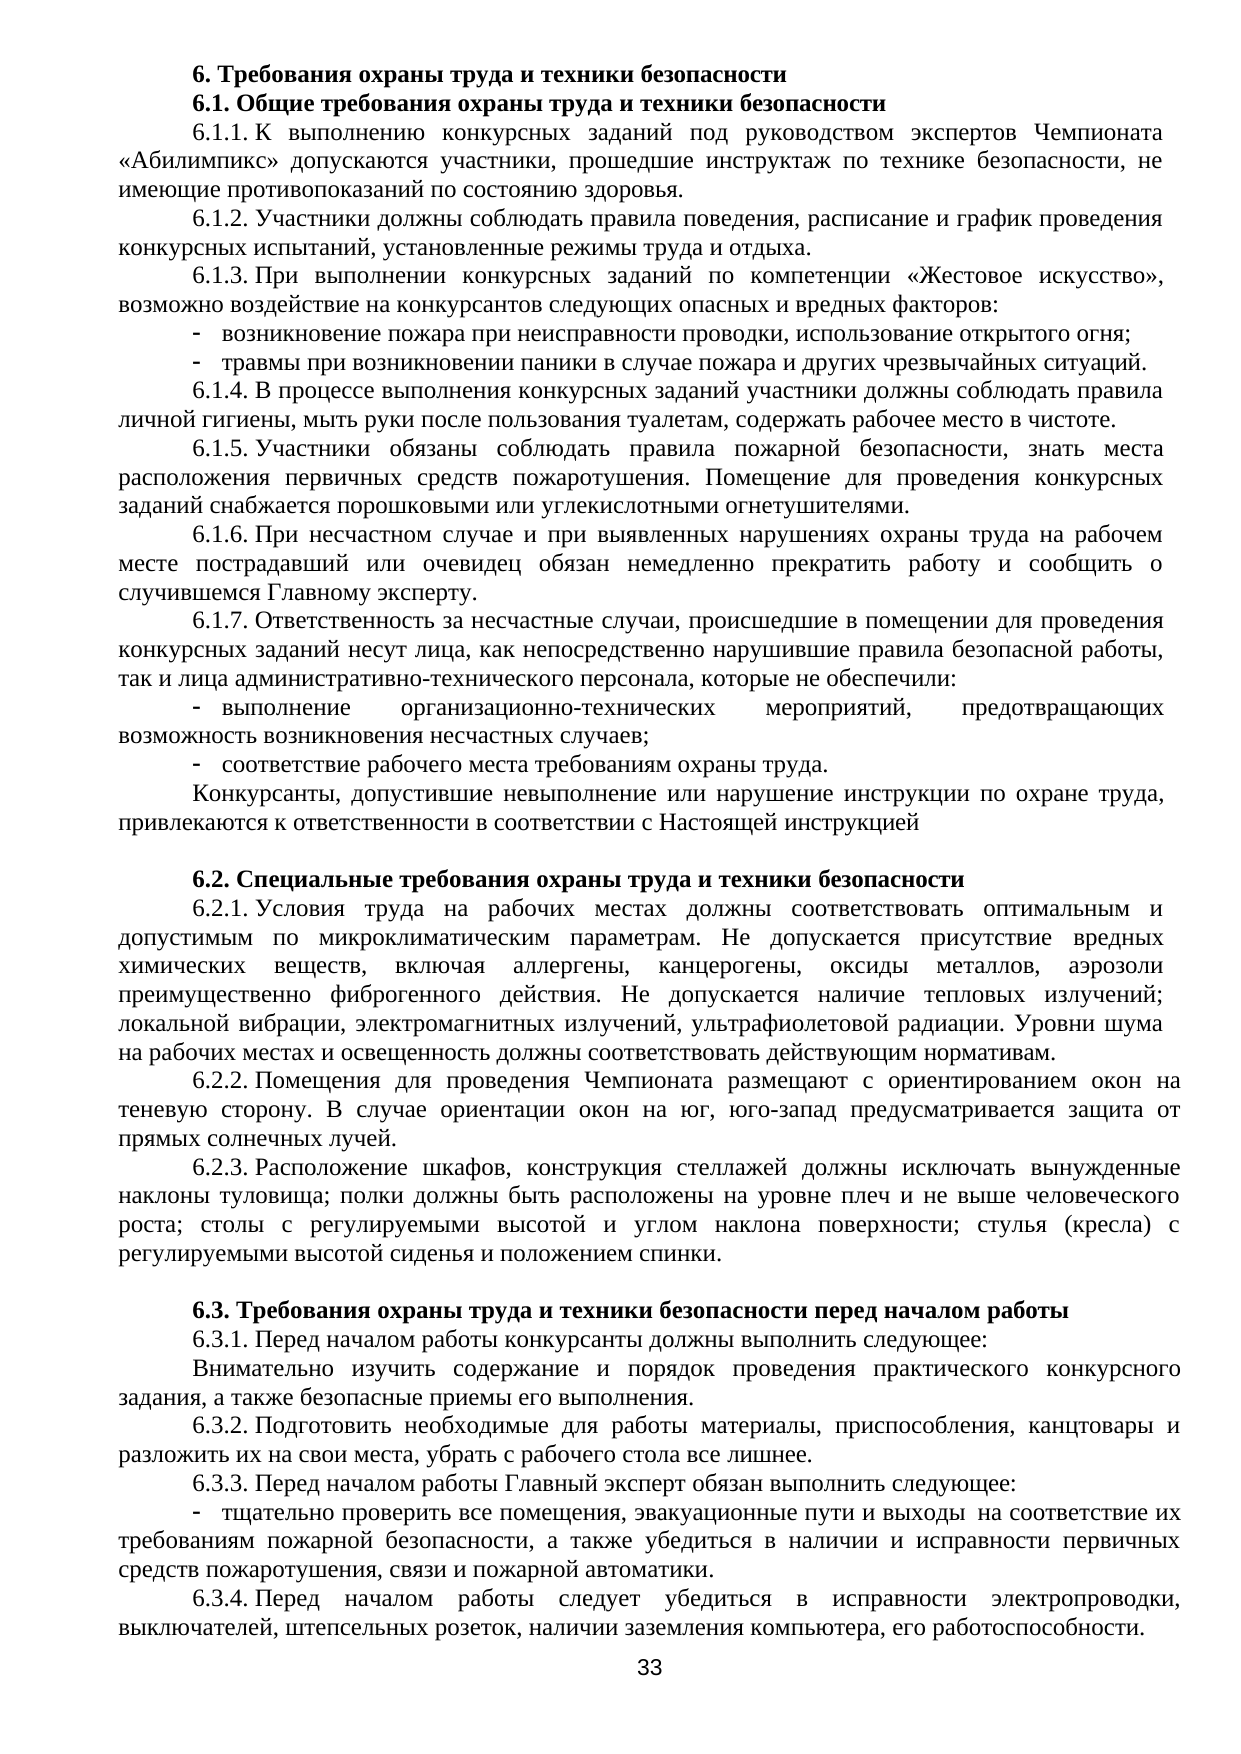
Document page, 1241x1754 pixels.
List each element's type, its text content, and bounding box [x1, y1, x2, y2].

text 6.2.2. Помещения для проведения Чемпионата размещают с ориентированием окон на теневую сторону. В случае ориентации окон на юг, юго-запад предусматривается защита от прямых солнечных лучей. [118, 1065, 1181, 1152]
text 6.1.2. Участники должны соблюдать правила поведения, расписание и график проведения конкурсных испытаний, установленные режимы труда и отдыха. [118, 203, 1163, 260]
text 6.2.1. Условия труда на рабочих местах должны соответствовать оптимальным и допустимым по микроклиматическим параметрам. Не допускается присутствие вредных химических веществ, включая аллергены, канцерогены, оксиды металлов, аэрозоли преимущественно фиброгенного действия. Не допускается наличие тепловых излучений; локальной вибрации, электромагнитных излучений, ультрафиолетовой радиации. Уровни шума на рабочих местах и освещенность должны соответствовать действующим нормативам. [118, 893, 1164, 1065]
list 6.3.3. Перед началом работы Главный эксперт обязан выполнить следующее: [118, 1468, 1181, 1497]
text 6.1.1. К выполнению конкурсных заданий под руководством экспертов Чемпионата «Абилимпикс» допускаются участники, прошедшие инструктаж по технике безопасности, не имеющие противопоказаний по состоянию здоровья. [118, 117, 1164, 203]
text Конкурсанты, допустившие невыполнение или нарушение инструкции по охране труда, привлекаются к ответственности в соответствии с Настоящей инструкцией [118, 778, 1164, 835]
list 6.1. Общие требования охраны труда и техники безопасности [118, 88, 1181, 117]
text 6.1.7. Ответственность за несчастные случаи, происшедшие в помещении для проведения конкурсных заданий несут лица, как непосредственно нарушившие правила безопасной работы, так и лица административно-технического персонала, которые не обеспечили: [118, 605, 1165, 692]
list 6.3.4. Перед началом работы следует убедиться в исправности электропроводки, выключателей, штепсельных розеток, наличии заземления компьютера, его работоспособности. [118, 1583, 1181, 1640]
text 6.1.6. При несчастном случае и при выявленных нарушениях охраны труда на рабочем месте пострадавший или очевидец обязан немедленно прекратить работу и сообщить о случившемся Главному эксперту. [118, 519, 1164, 605]
list тщательно проверить все помещения, эвакуационные пути и выходы на соответствие их требованиям пожарной безопасности, а также убедиться в наличии и исправности первичных средств пожаротушения, связи и пожарной автоматики. [118, 1497, 1181, 1583]
list 6.2. Специальные требования охраны труда и техники безопасности [118, 864, 1181, 893]
text 6.1.5. Участники обязаны соблюдать правила пожарной безопасности, знать места расположения первичных средств пожаротушения. Помещение для проведения конкурсных заданий снабжается порошковыми или углекислотными огнетушителями. [118, 433, 1164, 519]
list травмы при возникновении паники в случае пожара и других чрезвычайных ситуаций. [118, 347, 1163, 375]
list возникновение пожара при неисправности проводки, использование открытого огня; [118, 318, 1163, 347]
text 6.3.2. Подготовить необходимые для работы материалы, приспособления, канцтовары и разложить их на свои места, убрать с рабочего стола все лишнее. [118, 1410, 1181, 1468]
list Внимательно изучить содержание и порядок проведения практического конкурсного задания, а также безопасные приемы его выполнения. [118, 1353, 1181, 1410]
list 6.3.1. Перед началом работы конкурсанты должны выполнить следующее: [118, 1324, 1181, 1353]
text 6.2.3. Расположение шкафов, конструкция стеллажей должны исключать вынужденные наклоны туловища; полки должны быть расположены на уровне плеч и не выше человеческого роста; столы с регулируемыми высотой и углом наклона поверхности; стулья (кресла) с регулируемыми высотой сиденья и положением спинки. [118, 1152, 1181, 1267]
list соответствие рабочего места требованиям охраны труда. [118, 749, 1165, 778]
text 6.1.4. В процессе выполнения конкурсных заданий участники должны соблюдать правила личной гигиены, мыть руки после пользования туалетам, содержать рабочее место в чистоте. [118, 375, 1164, 433]
list 6.3. Требования охраны труда и техники безопасности перед началом работы [118, 1295, 1181, 1324]
text 6.1.3. При выполнении конкурсных заданий по компетенции «Жестовое искусство», возможно воздействие на конкурсантов следующих опасных и вредных факторов: [118, 260, 1164, 318]
list выполнение организационно-технических мероприятий, предотвращающих возможность возникновения несчастных случаев; [118, 692, 1165, 749]
text 6. Требования охраны труда и техники безопасности [118, 59, 1180, 88]
